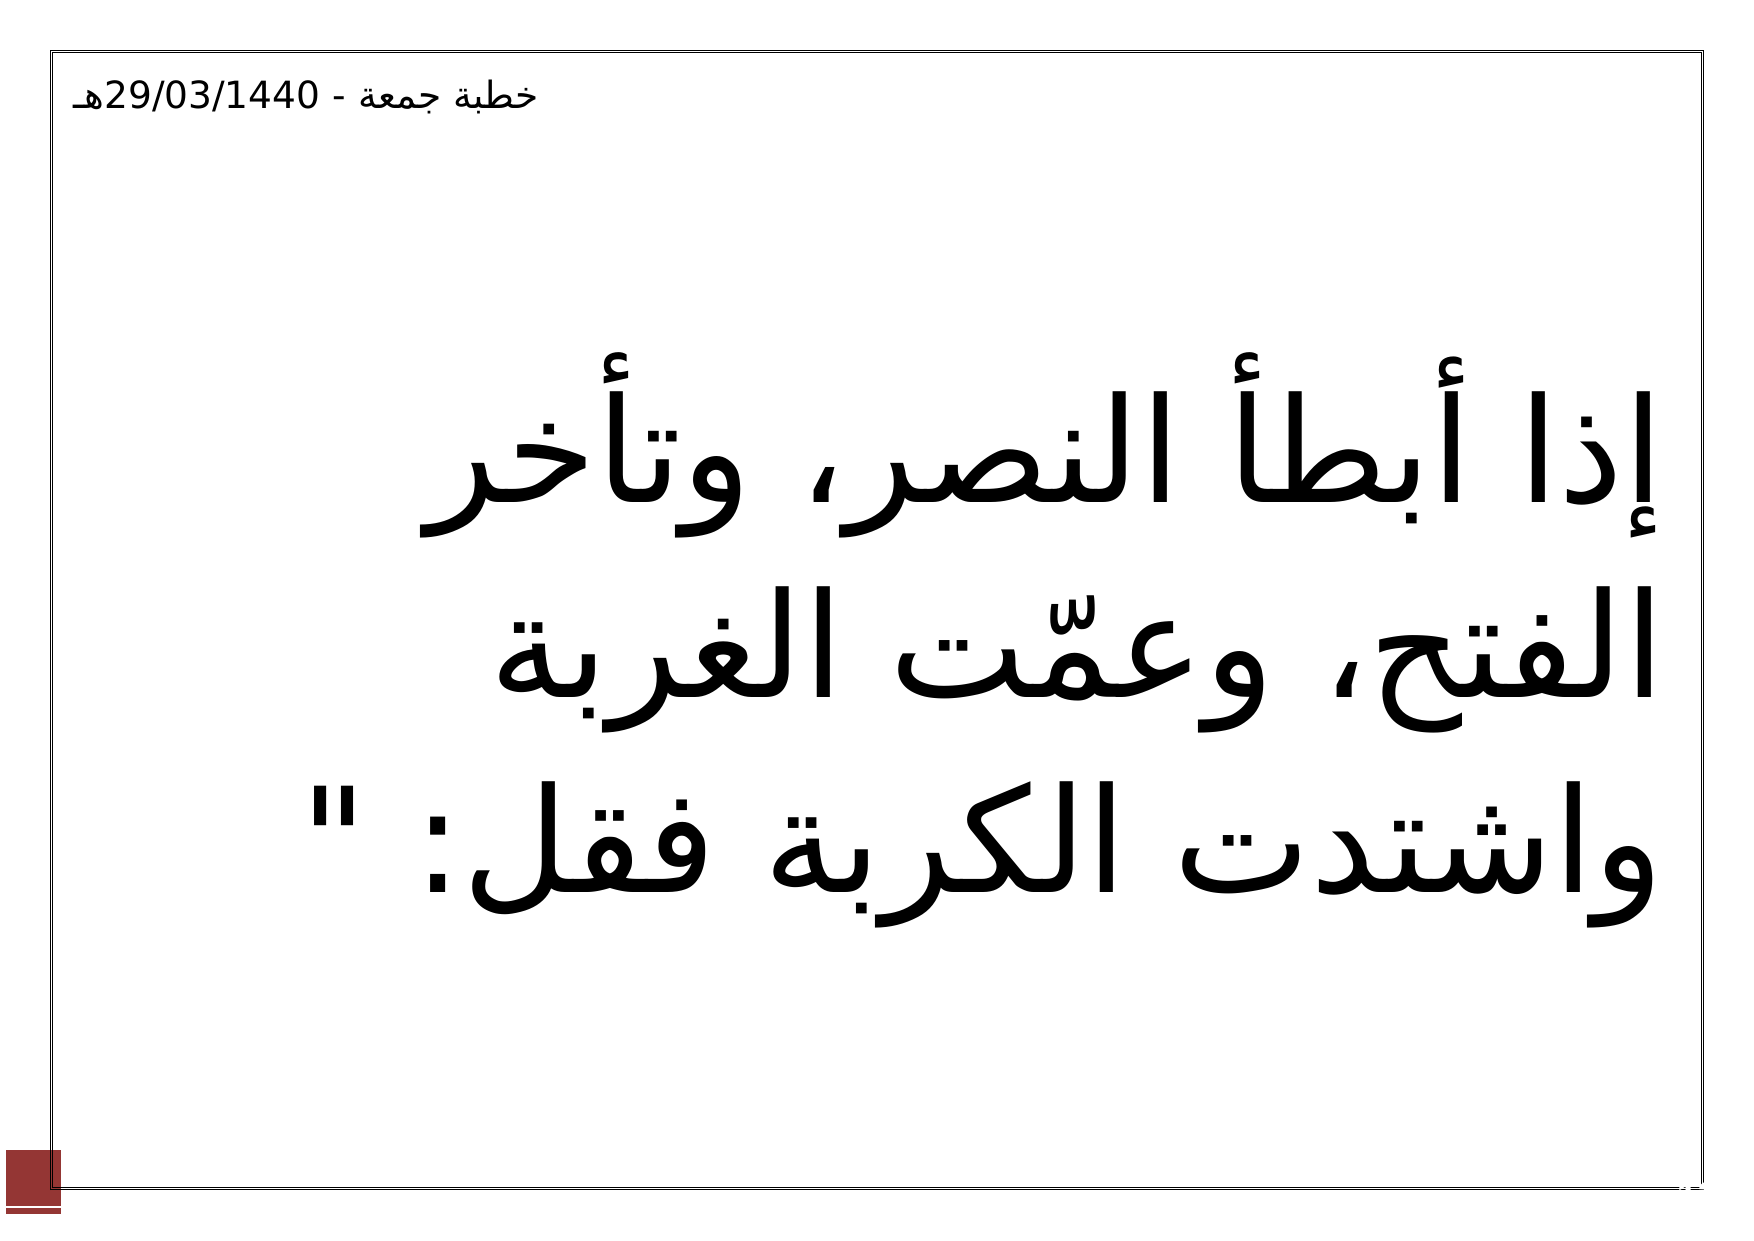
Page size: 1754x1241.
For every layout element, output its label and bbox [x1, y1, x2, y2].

text [74, 367, 1665, 927]
